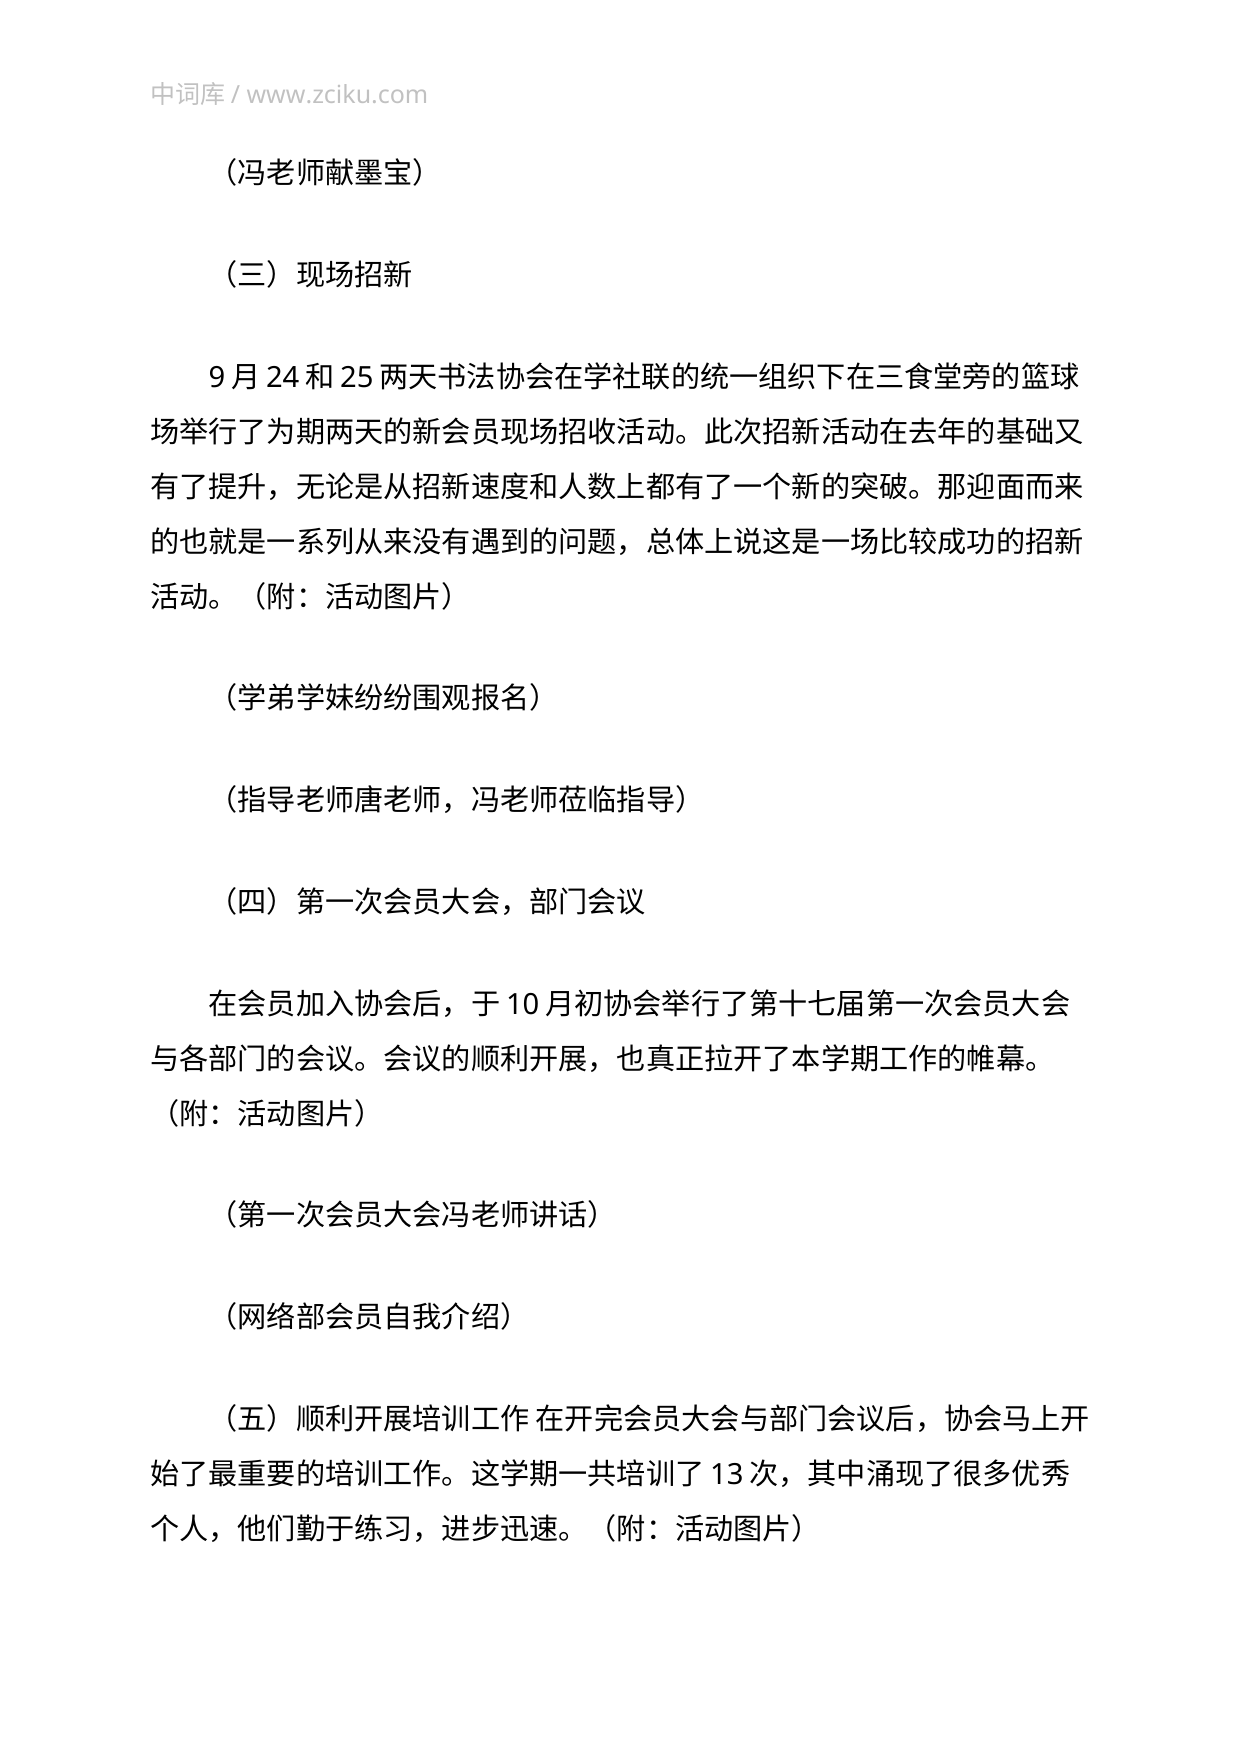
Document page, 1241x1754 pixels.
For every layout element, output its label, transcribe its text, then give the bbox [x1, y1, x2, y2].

text （指导老师唐老师，冯老师莅临指导） [150, 777, 1090, 819]
text （网络部会员自我介绍） [150, 1294, 1090, 1336]
text （三）现场招新 [150, 252, 1090, 294]
text （四）第一次会员大会，部门会议 [150, 878, 1090, 921]
text 9月24和25两天书法协会在学社联的统一组织下在三食堂旁的篮球场举行了为期两天的新会员现场招收活动。此次招新活动在去年的基础又有了提升，无论是从招新速度和人数上都有了一个新的突破。那迎面而来的也就是一系列从来没有遇到的问题，总体上说这是一场比较成功的招新活动。（附：活动图片） [150, 353, 1090, 616]
text 在会员加入协会后，于10月初协会举行了第十七届第一次会员大会与各部门的会议。会议的顺利开展，也真正拉开了本学期工作的帷幕。（附：活动图片） [150, 980, 1090, 1132]
text （冯老师献墨宝） [150, 150, 1090, 192]
text （学弟学妹纷纷围观报名） [150, 675, 1090, 717]
text （第一次会员大会冯老师讲话） [150, 1192, 1090, 1234]
text （五）顺利开展培训工作 在开完会员大会与部门会议后，协会马上开始了最重要的培训工作。这学期一共培训了13次，其中涌现了很多优秀个人，他们勤于练习，进步迅速。（附：活动图片） [150, 1396, 1090, 1548]
